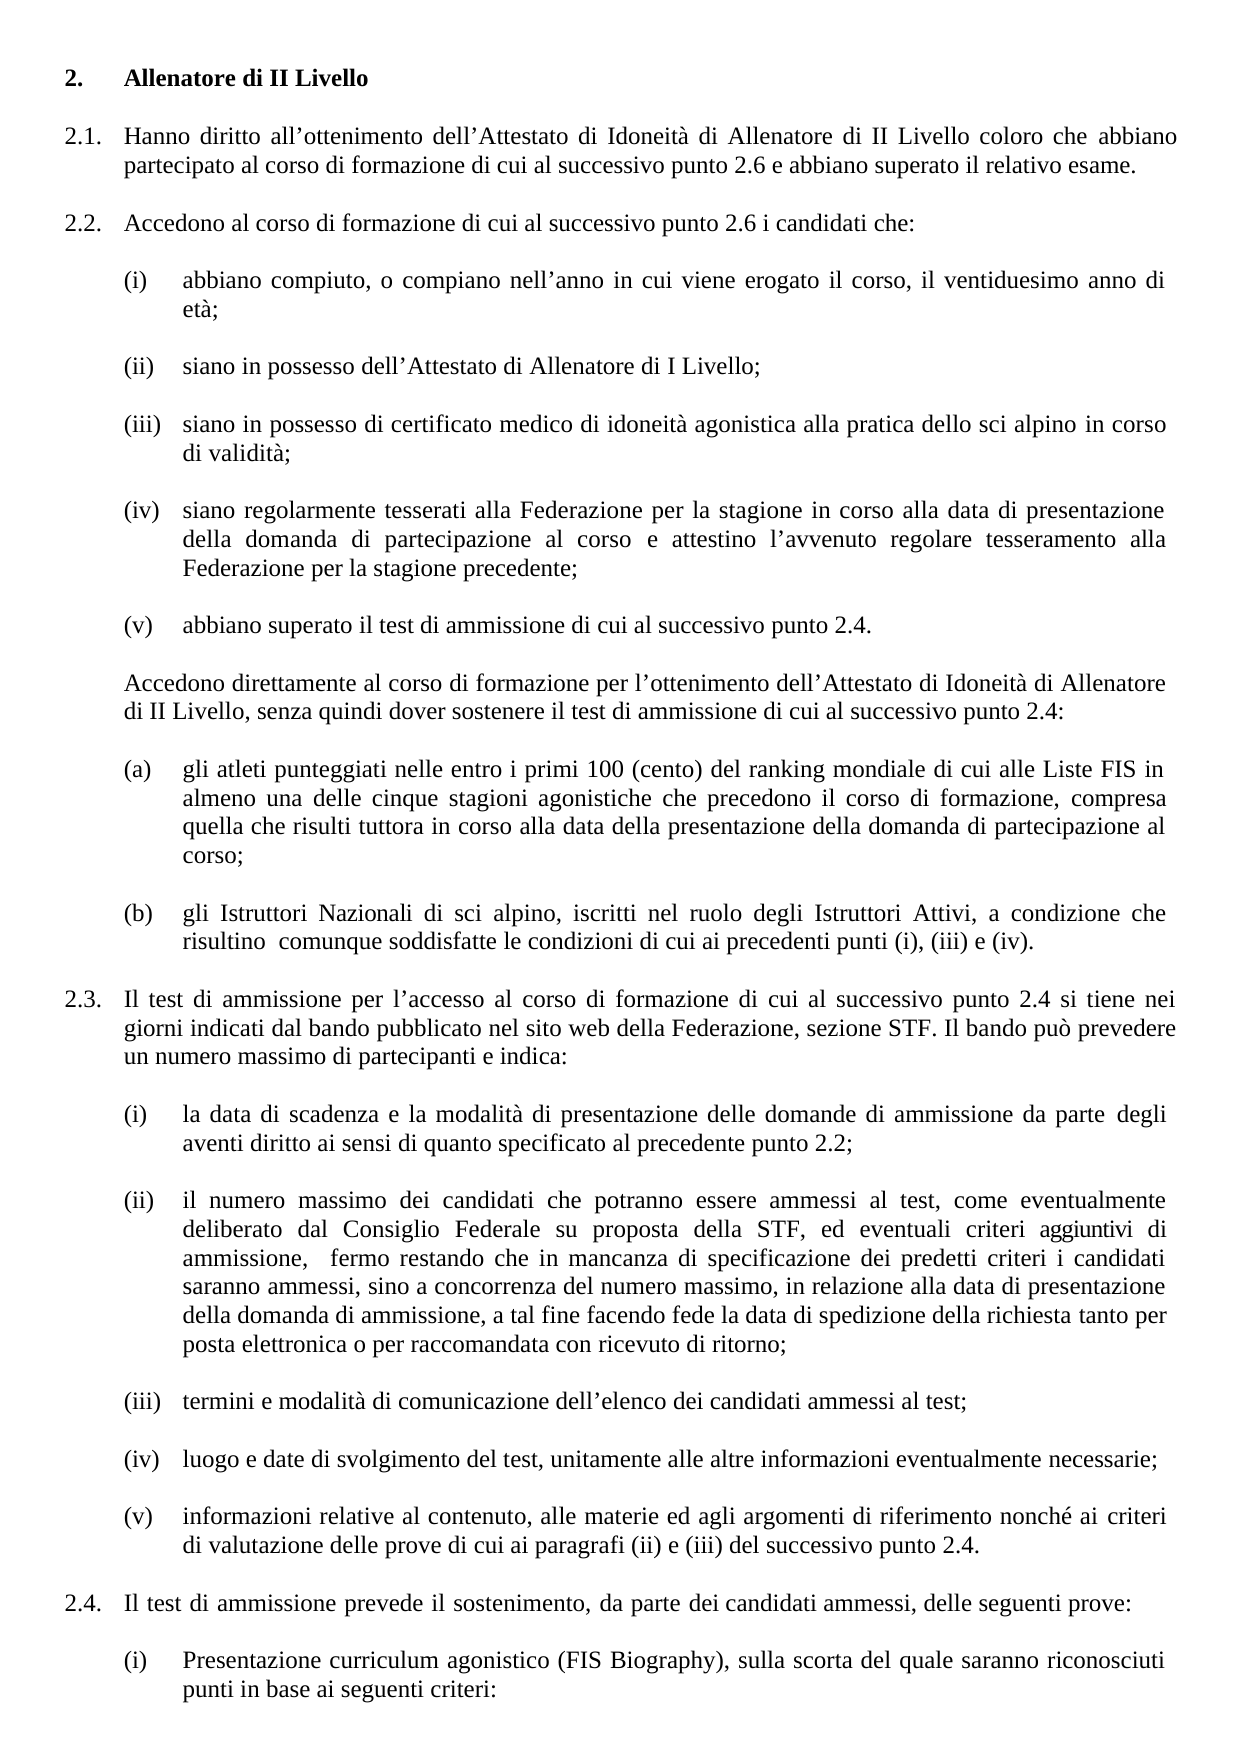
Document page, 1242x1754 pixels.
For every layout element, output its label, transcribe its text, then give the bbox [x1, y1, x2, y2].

subtitle Il test di ammissione per l’accesso al corso di formazione di cui al successivo punto 2.4 si tiene nei giorni indicati dal bando pubblicato nel sito web della Federazione, sezione STF. Il bando può prevedere un numero massimo di partecipanti e indica: [64, 984, 1177, 1070]
list termini e modalità di comunicazione dell’elenco dei candidati ammessi al test; [123, 1386, 1167, 1415]
text Accedono direttamente al corso di formazione per l’ottenimento dell’Attestato di Idoneità di Allenatore di II Livello, senza quindi dover sostenere il test di ammissione di cui al successivo punto 2.4: [123, 668, 1167, 725]
list gli Istruttori Nazionali di sci alpino, iscritti nel ruolo degli Istruttori Attivi, a condizione che risultino comunque soddisfatte le condizioni di cui ai precedenti punti (i), (iii) e (iv). [123, 898, 1167, 955]
subtitle Accedono al corso di formazione di cui al successivo punto 2.6 i candidati che: [64, 208, 1177, 236]
list informazioni relative al contenuto, alle materie ed agli argomenti di riferimento nonché ai criteri di valutazione delle prove di cui ai paragrafi (ii) e (iii) del successivo punto 2.4. [123, 1501, 1167, 1559]
list siano regolarmente tesserati alla Federazione per la stagione in corso alla data di presentazione della domanda di partecipazione al corso e attestino l’avvenuto regolare tesseramento alla Federazione per la stagione precedente; [123, 495, 1167, 581]
list Presentazione curriculum agonistico (FIS Biography), sulla scorta del quale saranno riconosciuti punti in base ai seguenti criteri: [123, 1645, 1166, 1703]
list luogo e date di svolgimento del test, unitamente alle altre informazioni eventualmente necessarie; [123, 1444, 1167, 1473]
list il numero massimo dei candidati che potranno essere ammessi al test, come eventualmente deliberato dal Consiglio Federale su proposta della STF, ed eventuali criteri aggiuntivi di ammissione, fermo restando che in mancanza di specificazione dei predetti criteri i candidati saranno ammessi, sino a concorrenza del numero massimo, in relazione alla data di presentazione della domanda di ammissione, a tal fine facendo fede la data di spedizione della richiesta tanto per posta elettronica o per raccomandata con ricevuto di ritorno; [123, 1185, 1167, 1358]
subtitle Allenatore di II Livello [64, 63, 1177, 92]
list la data di scadenza e la modalità di presentazione delle domande di ammissione da parte degli aventi diritto ai sensi di quanto specificato al precedente punto 2.2; [123, 1099, 1167, 1156]
list siano in possesso dell’Attestato di Allenatore di I Livello; [123, 351, 1167, 380]
list gli atleti punteggiati nelle entro i primi 100 (cento) del ranking mondiale di cui alle Liste FIS in almeno una delle cinque stagioni agonistiche che precedono il corso di formazione, compresa quella che risulti tuttora in corso alla data della presentazione della domanda di partecipazione al corso; [123, 754, 1167, 869]
list siano in possesso di certificato medico di idoneità agonistica alla pratica dello sci alpino in corso di validità; [123, 409, 1167, 466]
subtitle Il test di ammissione prevede il sostenimento, da parte dei candidati ammessi, delle seguenti prove: [64, 1588, 1177, 1616]
list abbiano superato il test di ammissione di cui al successivo punto 2.4. [123, 610, 1167, 639]
subtitle Hanno diritto all’ottenimento dell’Attestato di Idoneità di Allenatore di II Livello coloro che abbiano partecipato al corso di formazione di cui al successivo punto 2.6 e abbiano superato il relativo esame. [64, 121, 1177, 179]
list abbiano compiuto, o compiano nell’anno in cui viene erogato il corso, il ventiduesimo anno di età; [123, 265, 1167, 323]
